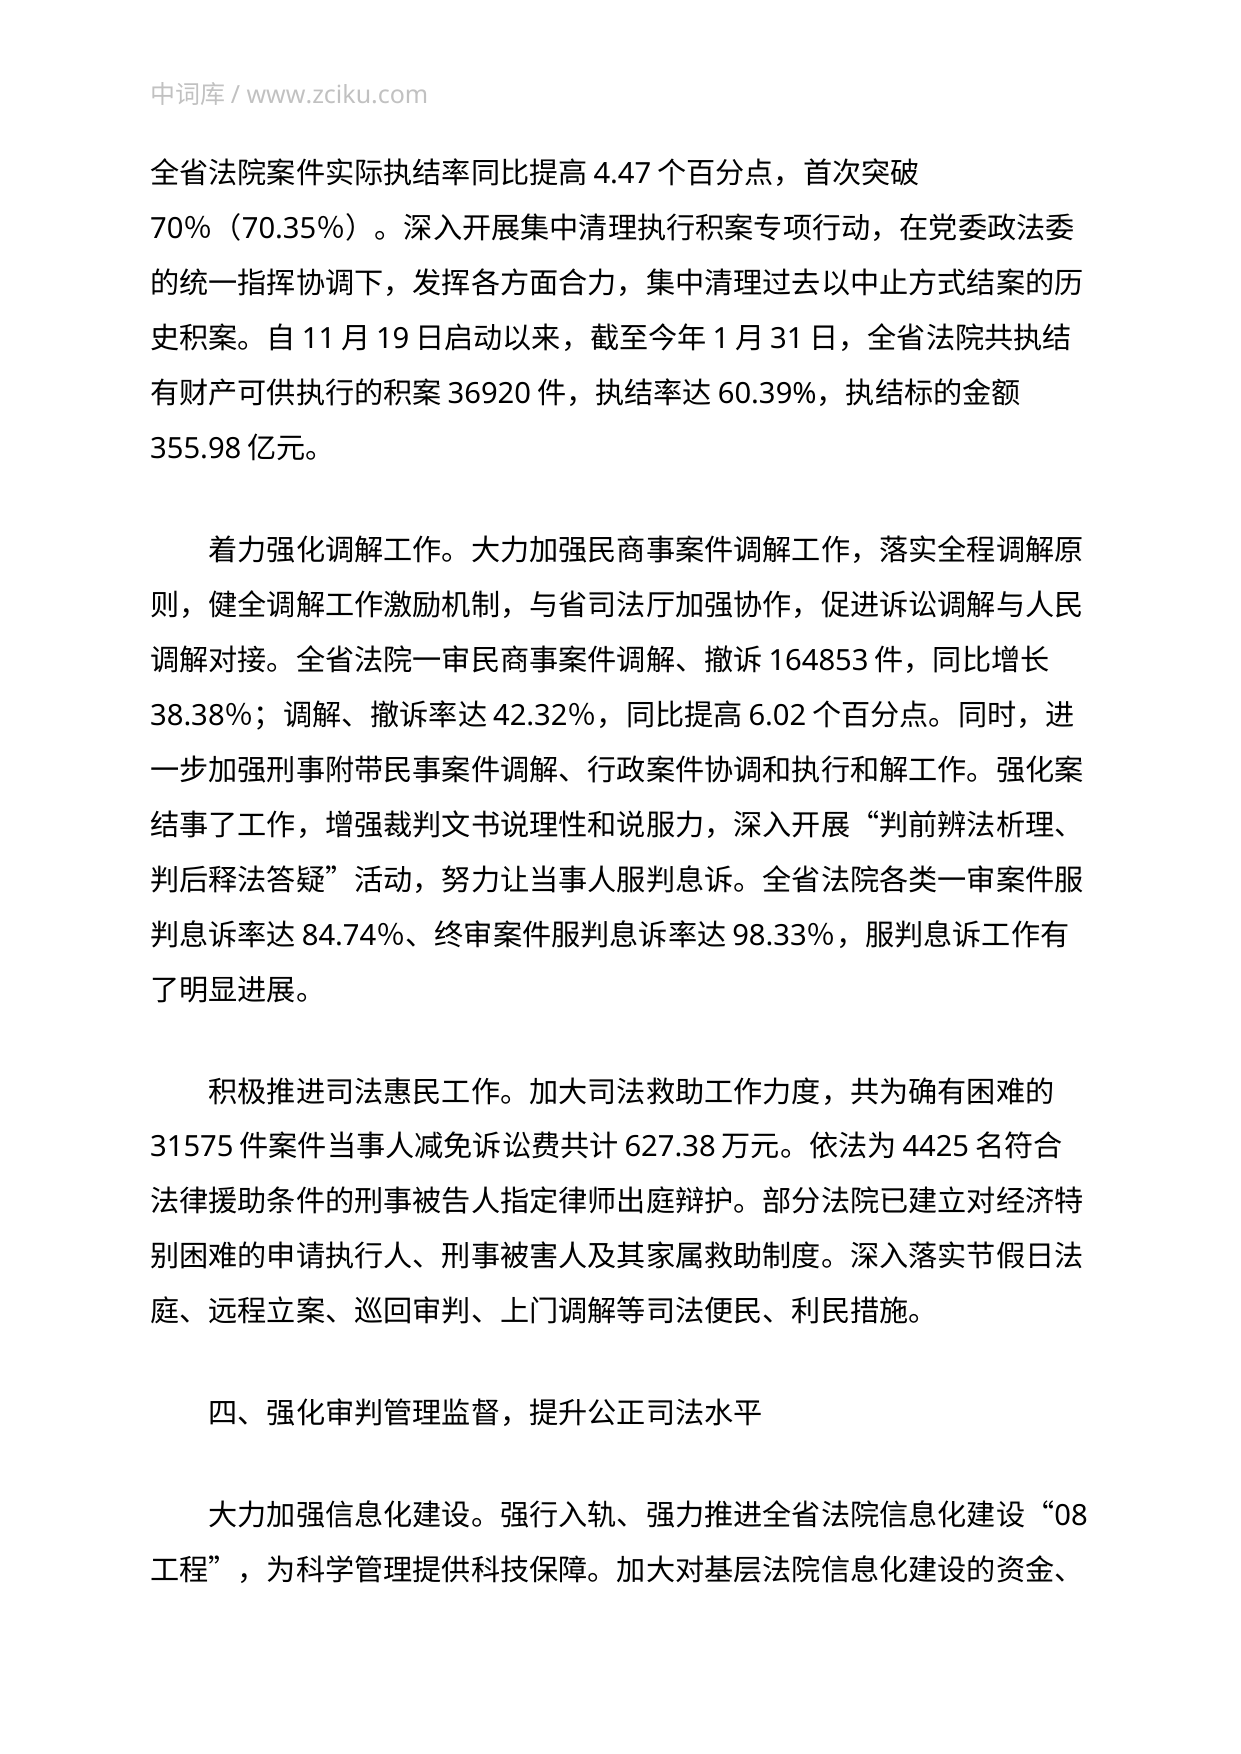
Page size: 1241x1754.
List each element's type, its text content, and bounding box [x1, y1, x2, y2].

text 着力强化调解工作。大力加强民商事案件调解工作，落实全程调解原则，健全调解工作激励机制，与省司法厅加强协作，促进诉讼调解与人民调解对接。全省法院一审民商事案件调解、撤诉164853件，同比增长38.38％；调解、撤诉率达42.32％，同比提高6.02个百分点。同时，进一步加强刑事附带民事案件调解、行政案件协调和执行和解工作。强化案结事了工作，增强裁判文书说理性和说服力，深入开展“判前辨法析理、判后释法答疑”活动，努力让当事人服判息诉。全省法院各类一审案件服判息诉率达84.74％、终审案件服判息诉率达98.33％，服判息诉工作有了明显进展。 [150, 527, 1090, 1009]
text 积极推进司法惠民工作。加大司法救助工作力度，共为确有困难的31575件案件当事人减免诉讼费共计627.38万元。依法为4425名符合法律援助条件的刑事被告人指定律师出庭辩护。部分法院已建立对经济特别困难的申请执行人、刑事被害人及其家属救助制度。深入落实节假日法庭、远程立案、巡回审判、上门调解等司法便民、利民措施。 [150, 1068, 1090, 1330]
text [150, 150, 1090, 467]
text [150, 1491, 1090, 1589]
text 四、强化审判管理监督，提升公正司法水平 [150, 1389, 1090, 1432]
